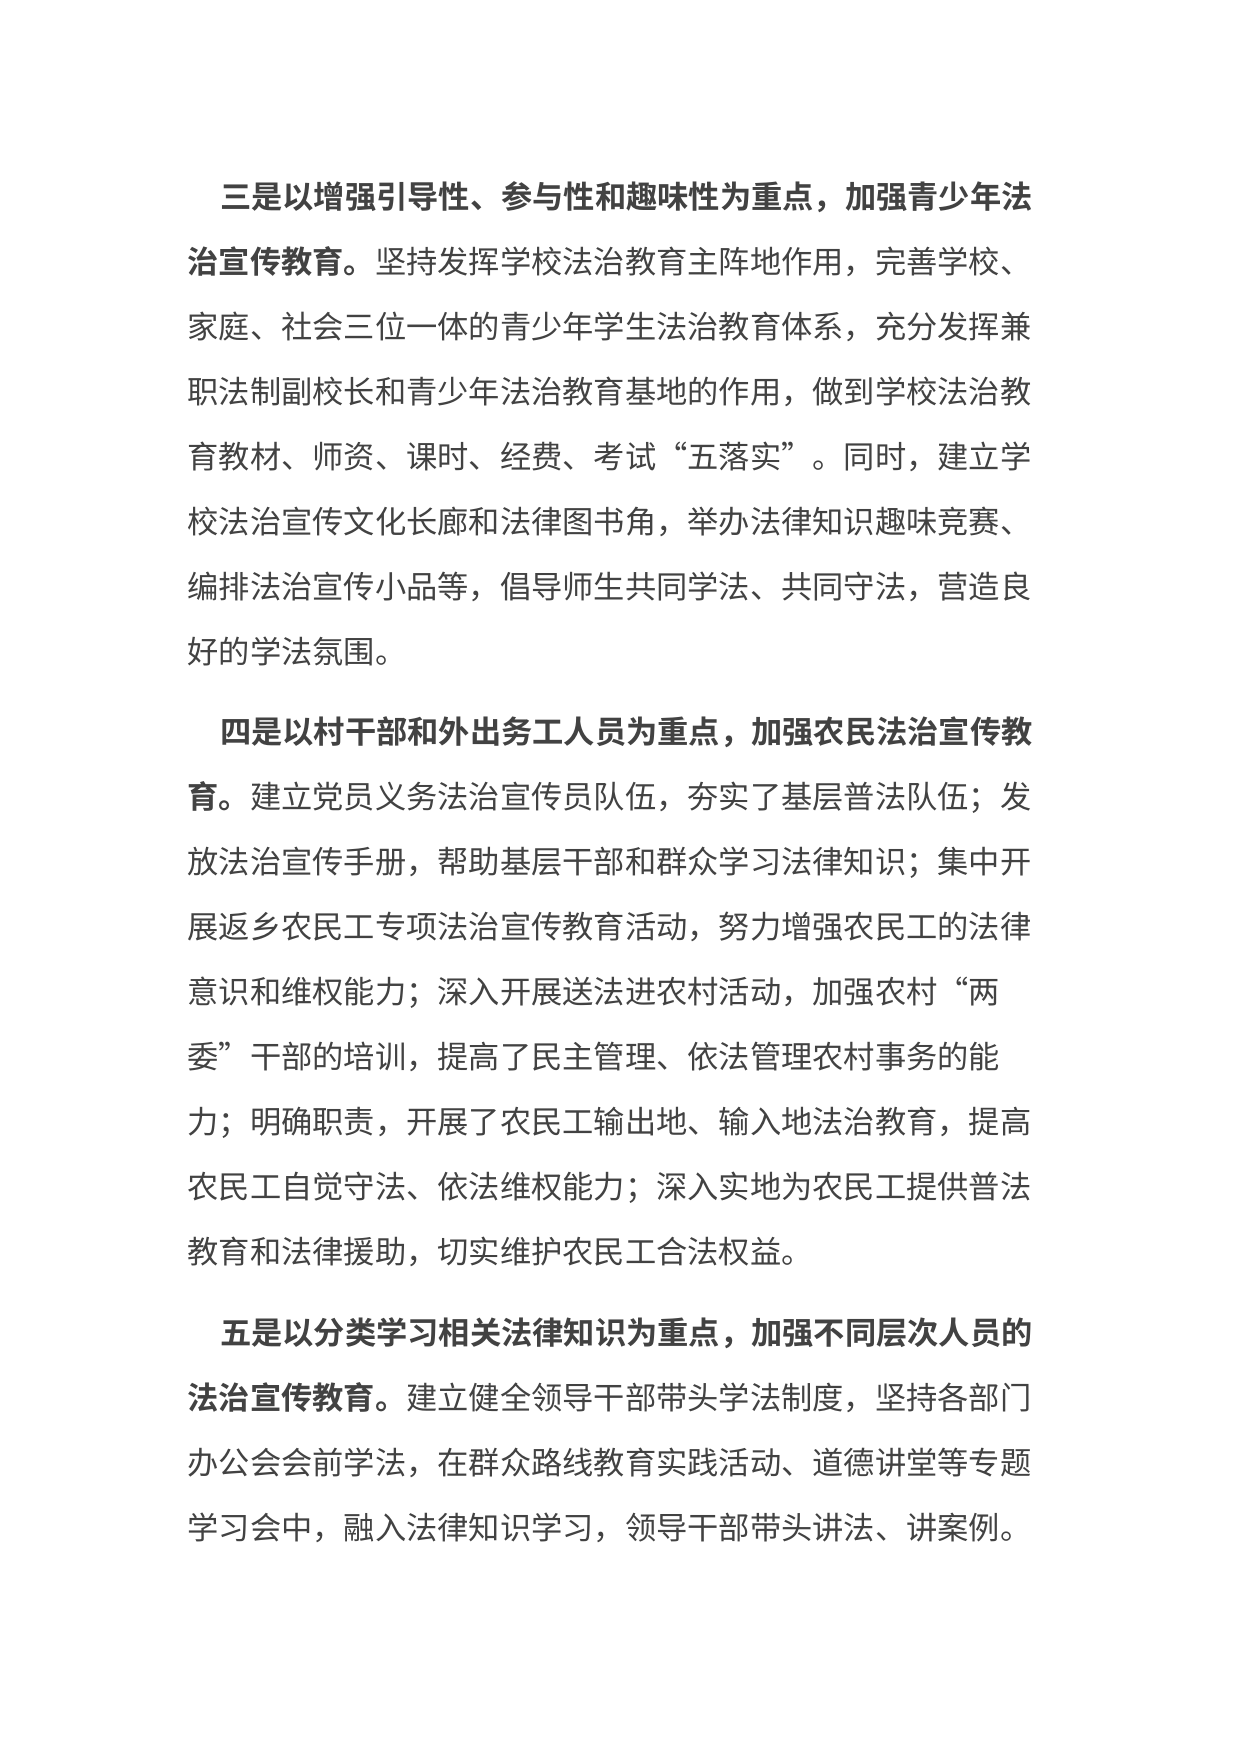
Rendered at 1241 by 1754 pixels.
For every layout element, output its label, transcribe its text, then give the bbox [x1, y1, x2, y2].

text 四是以村干部和外出务工人员为重点，加强农民法治宣传教育。建立党员义务法治宣传员队伍，夯实了基层普法队伍；发放法治宣传手册，帮助基层干部和群众学习法律知识；集中开展返乡农民工专项法治宣传教育活动，努力增强农民工的法律意识和维权能力；深入开展送法进农村活动，加强农村“两委”干部的培训，提高了民主管理、依法管理农村事务的能力；明确职责，开展了农民工输出地、输入地法治教育，提高农民工自觉守法、依法维权能力；深入实地为农民工提供普法教育和法律援助，切实维护农民工合法权益。 [187, 698, 1053, 1283]
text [187, 1298, 1053, 1558]
text 三是以增强引导性、参与性和趣味性为重点，加强青少年法治宣传教育。坚持发挥学校法治教育主阵地作用，完善学校、家庭、社会三位一体的青少年学生法治教育体系，充分发挥兼职法制副校长和青少年法治教育基地的作用，做到学校法治教育教材、师资、课时、经费、考试“五落实”。同时，建立学校法治宣传文化长廊和法律图书角，举办法律知识趣味竞赛、编排法治宣传小品等，倡导师生共同学法、共同守法，营造良好的学法氛围。 [187, 162, 1053, 682]
